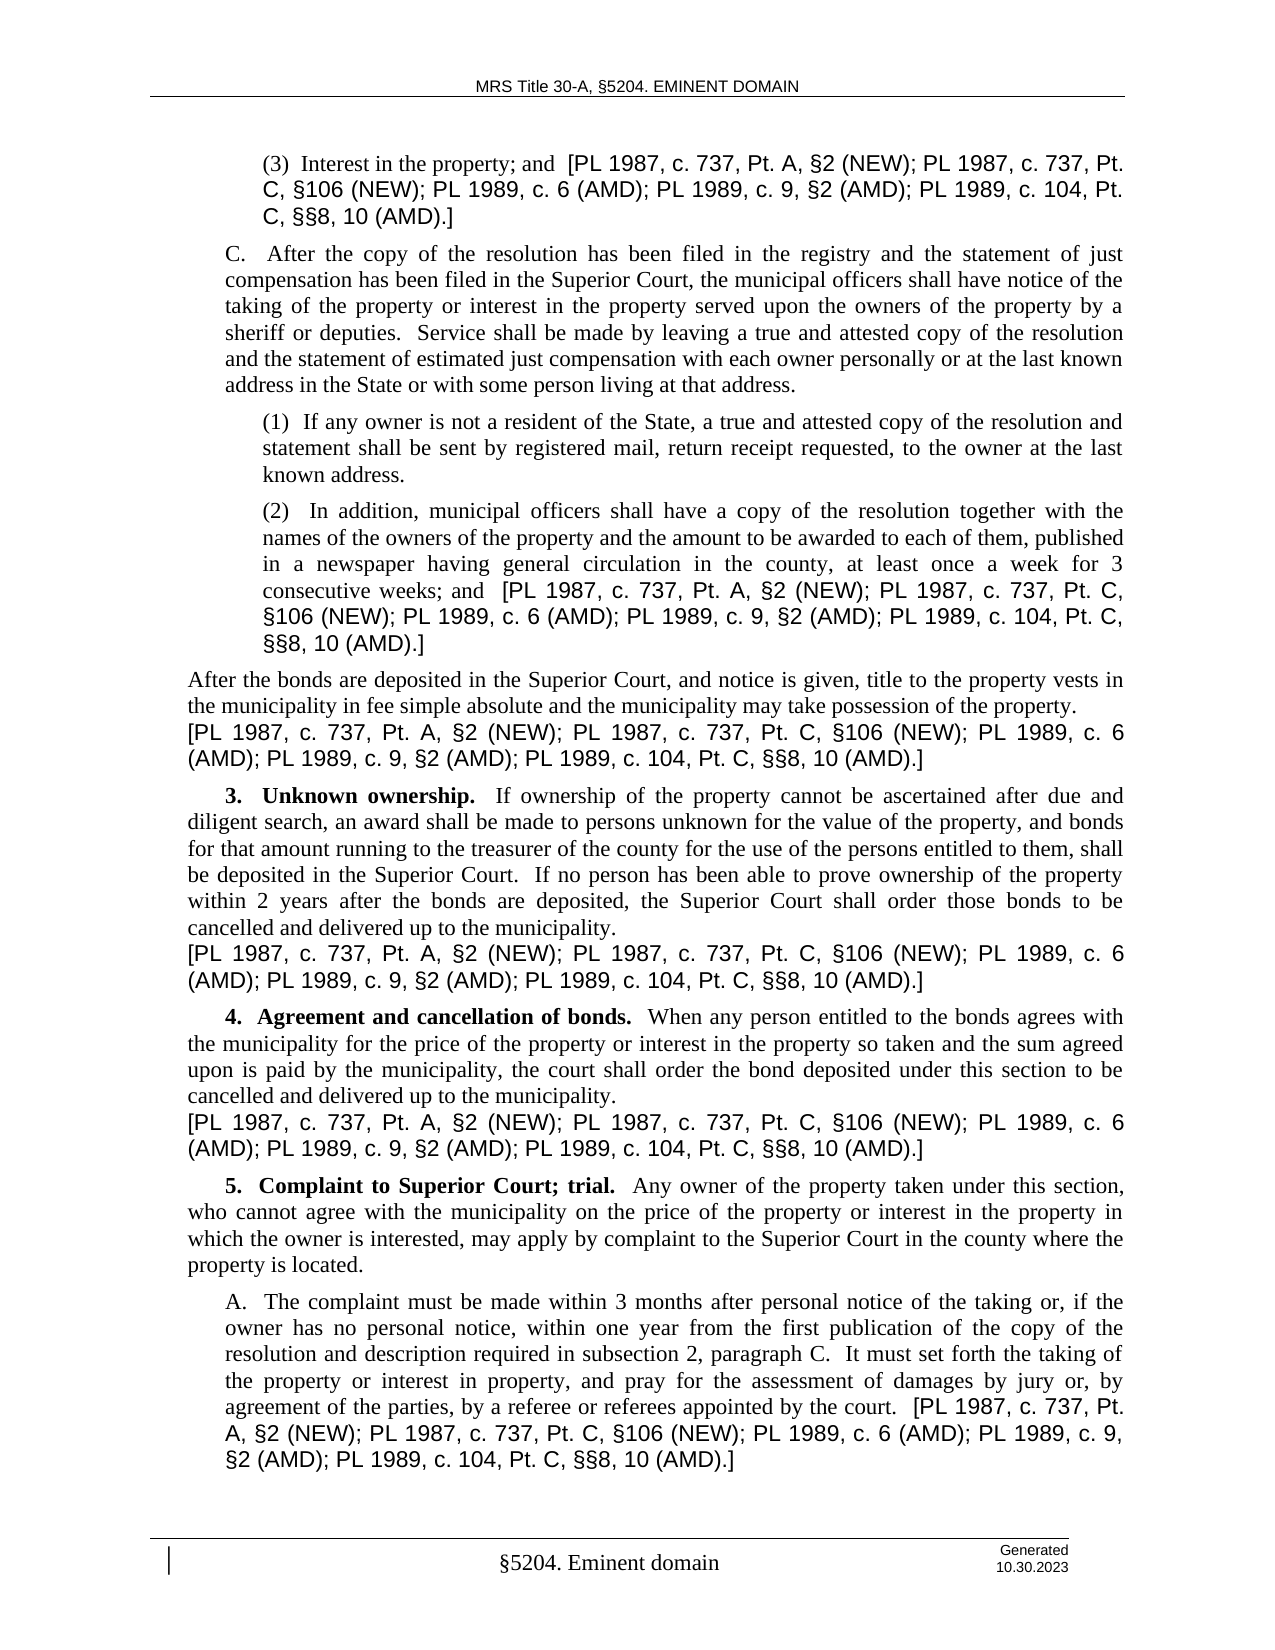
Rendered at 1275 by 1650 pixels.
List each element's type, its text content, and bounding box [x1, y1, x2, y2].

text C. After the copy of the resolution has been filed in the registry and the statement of just compensation has been filed in the Superior Court, the municipal officers shall have notice of the taking of the property or interest in the property served upon the owners of the property by a sheriff or deputies. Service shall be made by leaving a true and attested copy of the resolution and the statement of estimated just compensation with each owner personally or at the last known address in the State or with some person living at that address. [225, 239, 1125, 398]
text After the bonds are deposited in the Superior Court, and notice is given, title to the property vests in the municipality in fee simple absolute and the municipality may take possession of the property. [187, 666, 1125, 719]
text 4. Agreement and cancellation of bonds. When any person entitled to the bonds agrees with the municipality for the price of the property or interest in the property so taken and the sum agreed upon is paid by the municipality, the court shall order the bond deposited under this section to be cancelled and delivered up to the municipality. [187, 1003, 1125, 1109]
text (1) If any owner is not a resident of the State, a true and attested copy of the resolution and statement shall be sent by registered mail, return receipt requested, to the owner at the last known address. [262, 408, 1125, 487]
text A. The complaint must be made within 3 months after personal notice of the taking or, if the owner has no personal notice, within one year from the first publication of the copy of the resolution and description required in subsection 2, paragraph C. It must set forth the taking of the property or interest in property, and pray for the assessment of damages by jury or, by agreement of the parties, by a referee or referees appointed by the court. [PL 1987, c. 737, Pt. A, §2 (NEW); PL 1987, c. 737, Pt. C, §106 (NEW); PL 1989, c. 6 (AMD); PL 1989, c. 9, §2 (AMD); PL 1989, c. 104, Pt. C, §§8, 10 (AMD).] [225, 1288, 1125, 1472]
text 5. Complaint to Superior Court; trial. Any owner of the property taken under this section, who cannot agree with the municipality on the price of the property or interest in the property in which the owner is interested, may apply by complaint to the Superior Court in the county where the property is located. [187, 1172, 1125, 1277]
text 3. Unknown ownership. If ownership of the property cannot be ascertained after due and diligent search, an award shall be made to persons unknown for the value of the property, and bonds for that amount running to the treasurer of the county for the use of the persons entitled to them, shall be deposited in the Superior Court. If no person has been able to prove ownership of the property within 2 years after the bonds are deposited, the Superior Court shall order those bonds to be cancelled and delivered up to the municipality. [187, 782, 1125, 940]
text (3) Interest in the property; and [PL 1987, c. 737, Pt. A, §2 (NEW); PL 1987, c. 737, Pt. C, §106 (NEW); PL 1989, c. 6 (AMD); PL 1989, c. 9, §2 (AMD); PL 1989, c. 104, Pt. C, §§8, 10 (AMD).] [262, 150, 1125, 229]
text (2) In addition, municipal officers shall have a copy of the resolution together with the names of the owners of the property and the amount to be awarded to each of them, published in a newspaper having general circulation in the county, at least once a week for 3 consecutive weeks; and [PL 1987, c. 737, Pt. A, §2 (NEW); PL 1987, c. 737, Pt. C, §106 (NEW); PL 1989, c. 6 (AMD); PL 1989, c. 9, §2 (AMD); PL 1989, c. 104, Pt. C, §§8, 10 (AMD).] [262, 498, 1125, 656]
